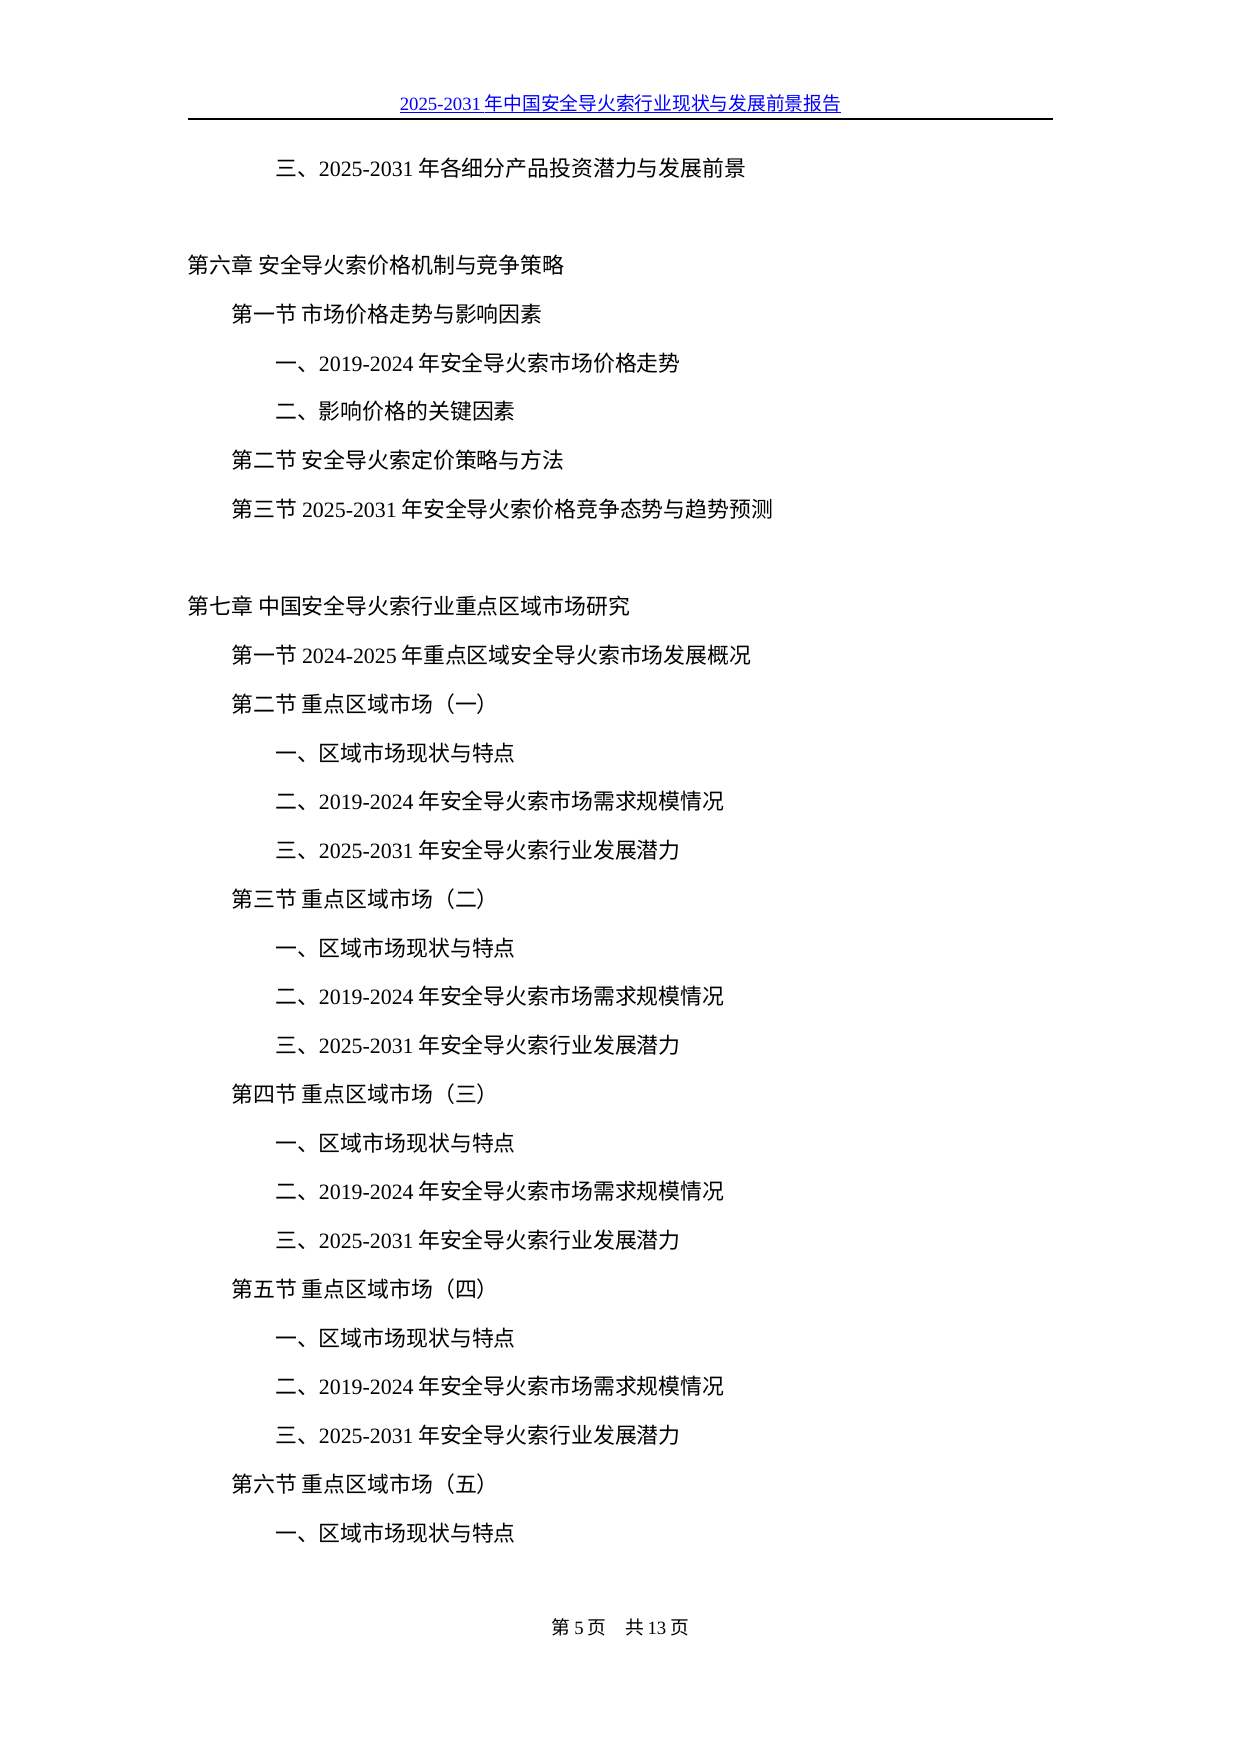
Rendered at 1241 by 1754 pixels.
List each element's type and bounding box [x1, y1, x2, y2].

text [187, 150, 1053, 1548]
